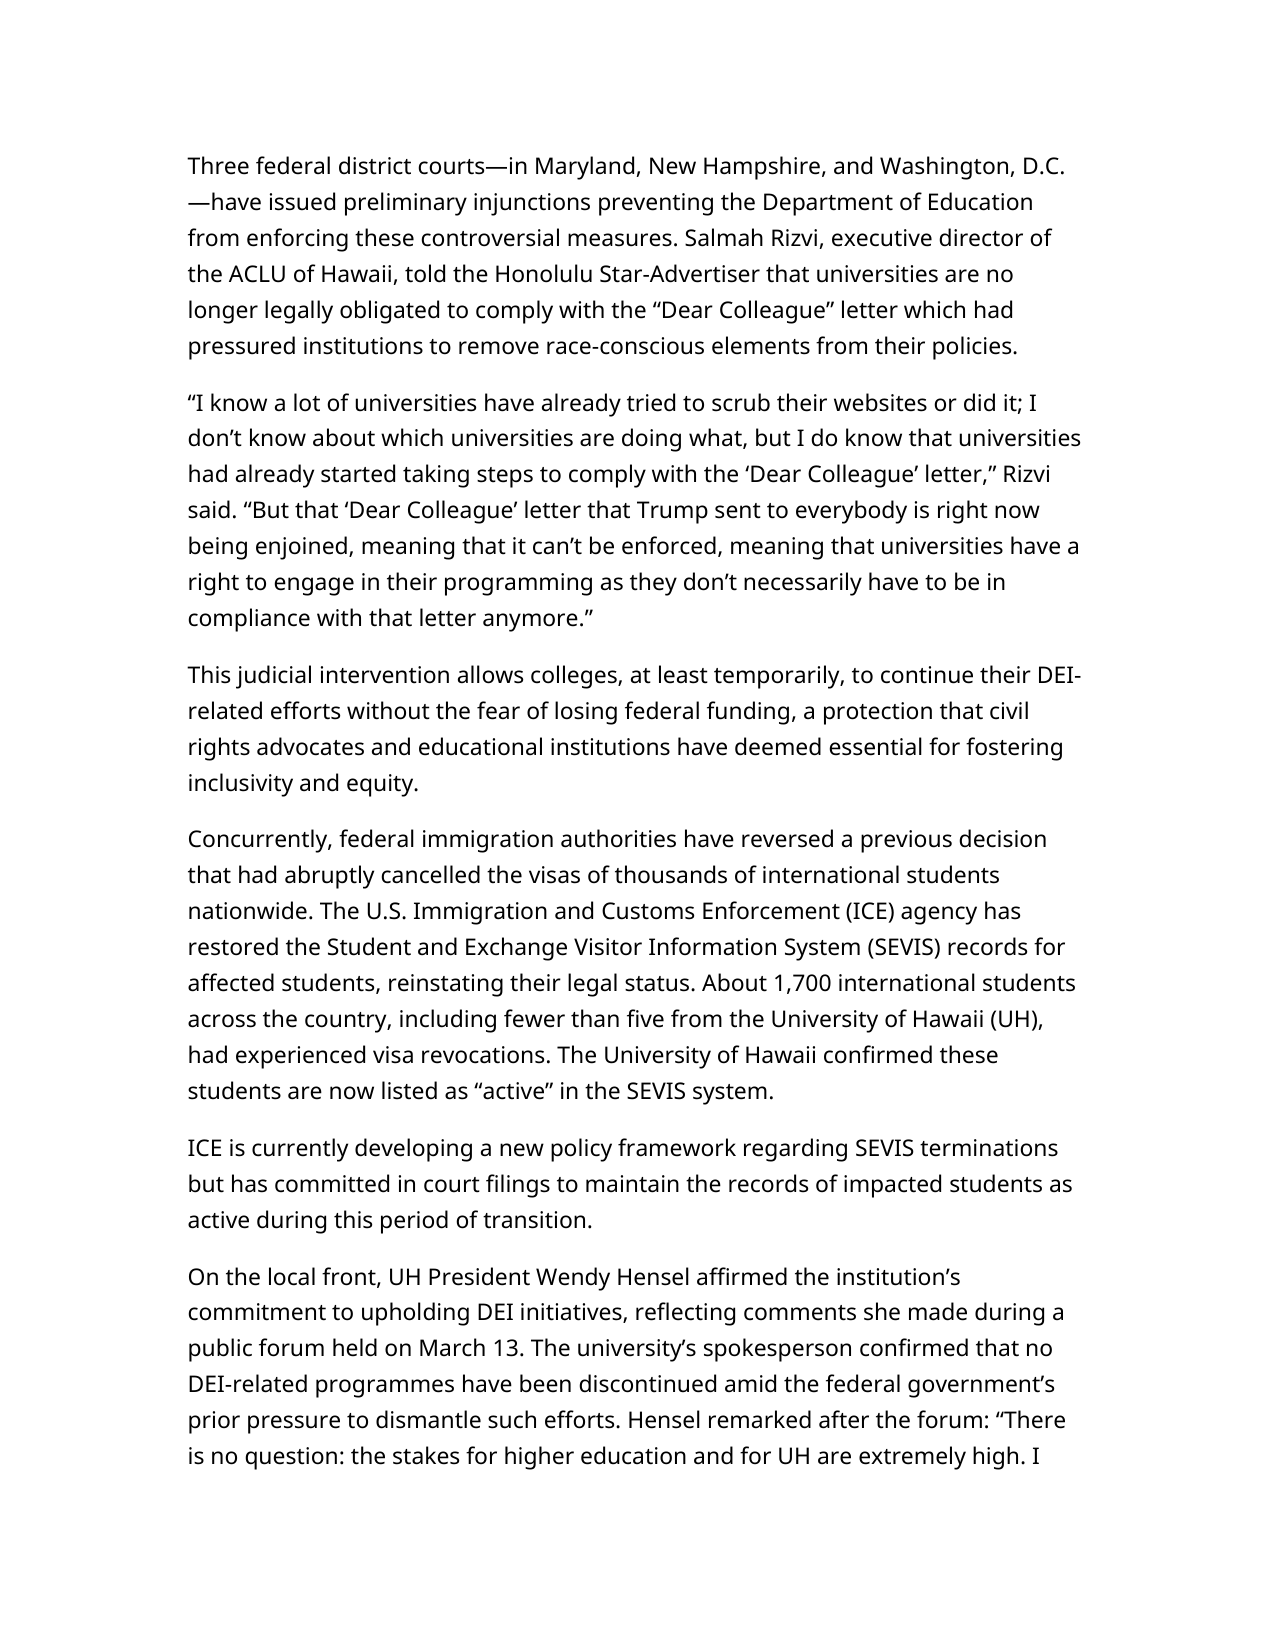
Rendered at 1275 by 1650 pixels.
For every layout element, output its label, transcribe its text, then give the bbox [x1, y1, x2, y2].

text ICE is currently developing a new policy framework regarding SEVIS terminations but has committed in court filings to maintain the records of impacted students as active during this period of transition. [187, 1132, 1087, 1235]
text Concurrently, federal immigration authorities have reversed a previous decision that had abruptly cancelled the visas of thousands of international students nationwide. The U.S. Immigration and Customs Enforcement (ICE) agency has restored the Student and Exchange Visitor Information System (SEVIS) records for affected students, reinstating their legal status. About 1,700 international students across the country, including fewer than five from the University of Hawaii (UH), had experienced visa revocations. The University of Hawaii confirmed these students are now listed as “active” in the SEVIS system. [187, 823, 1087, 1106]
text Three federal district courts—in Maryland, New Hampshire, and Washington, D.C.—have issued preliminary injunctions preventing the Department of Education from enforcing these controversial measures. Salmah Rizvi, executive director of the ACLU of Hawaii, told the Honolulu Star-Advertiser that universities are no longer legally obligated to comply with the “Dear Colleague” letter which had pressured institutions to remove race-conscious elements from their policies. [187, 150, 1087, 361]
text This judicial intervention allows colleges, at least temporarily, to continue their DEI-related efforts without the fear of losing federal funding, a protection that civil rights advocates and educational institutions have deemed essential for fostering inclusivity and equity. [187, 659, 1087, 798]
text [187, 1260, 1087, 1471]
text “I know a lot of universities have already tried to scrub their websites or did it; I don’t know about which universities are doing what, but I do know that universities had already started taking steps to comply with the ‘Dear Colleague’ letter,” Rizvi said. “But that ‘Dear Colleague’ letter that Trump sent to everybody is right now being enjoined, meaning that it can’t be enforced, meaning that universities have a right to engage in their programming as they don’t necessarily have to be in compliance with that letter anymore.” [187, 386, 1087, 633]
